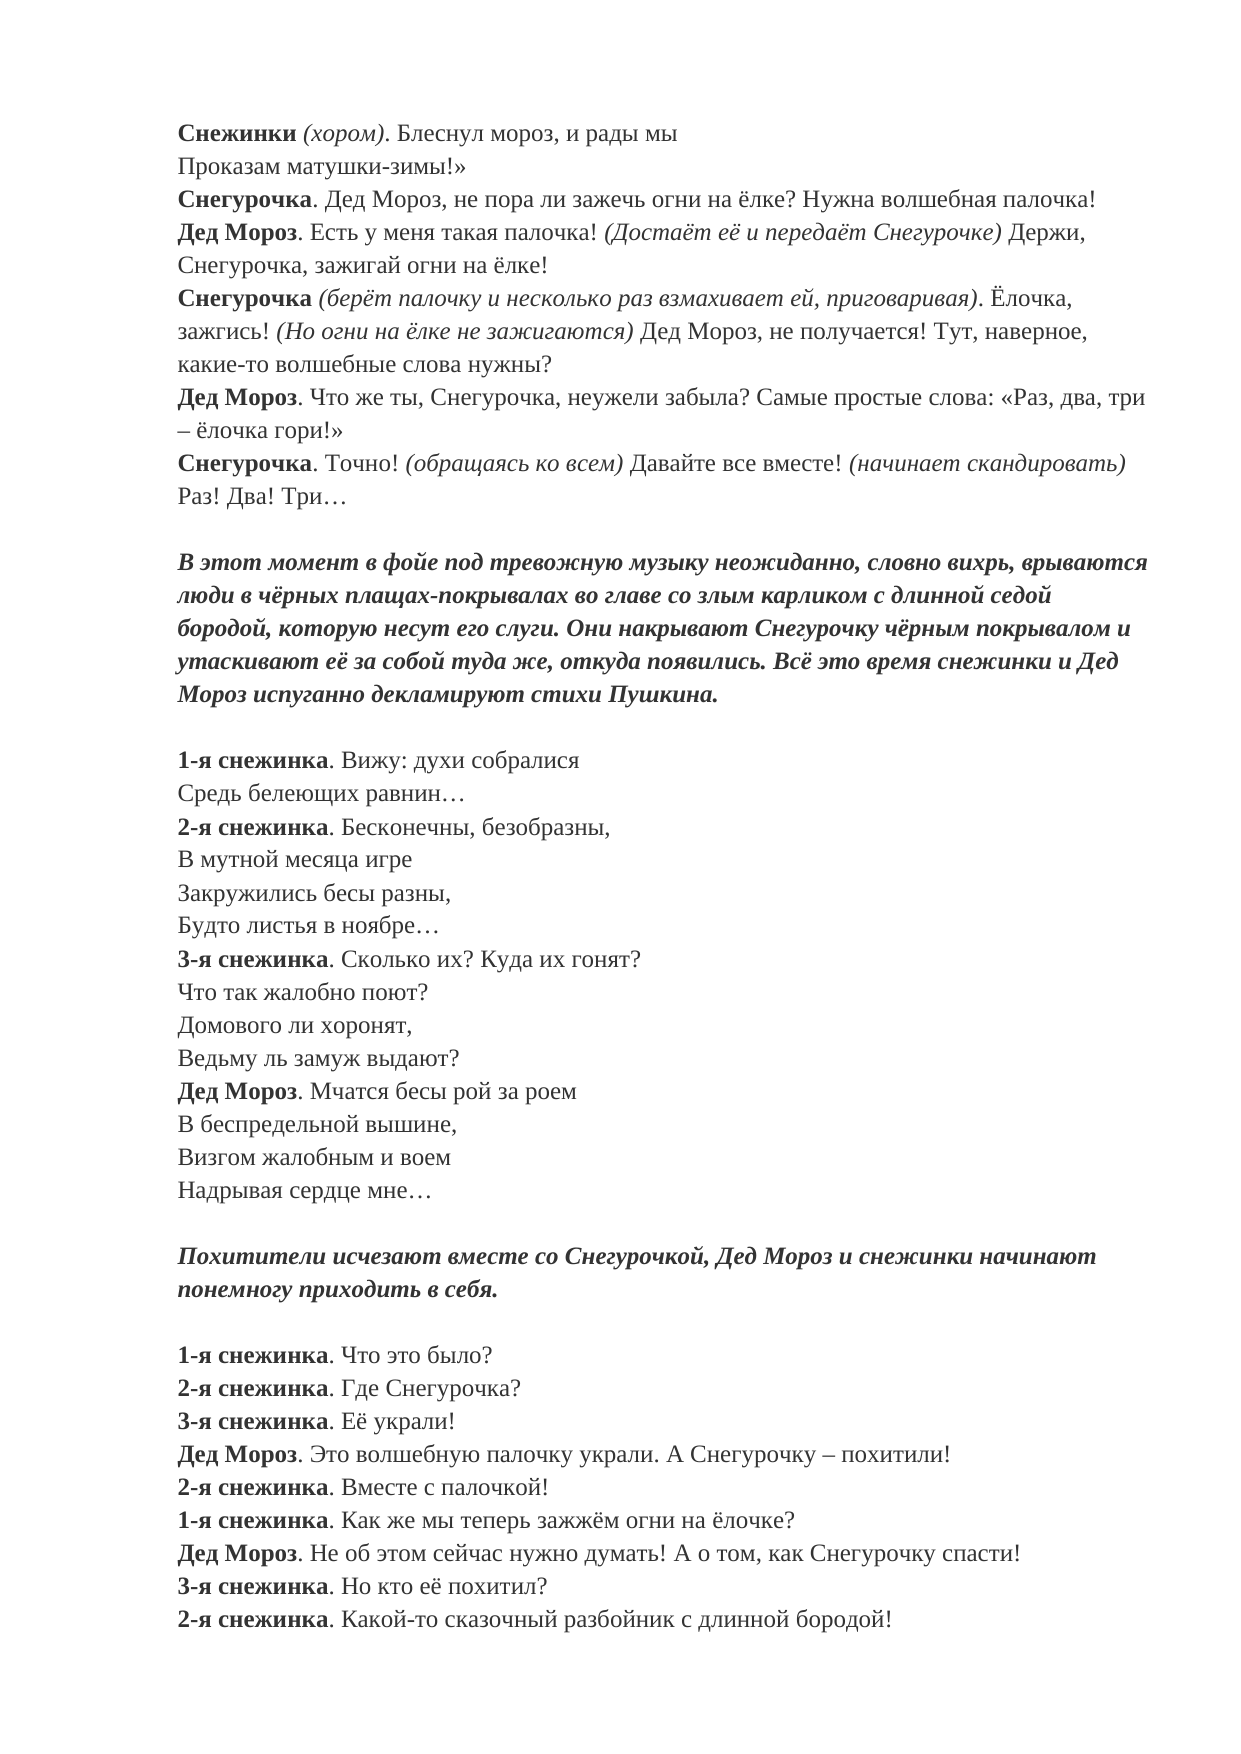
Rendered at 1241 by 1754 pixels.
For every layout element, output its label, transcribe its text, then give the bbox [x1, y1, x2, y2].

text 2-я снежинка. Какой-то сказочный разбойник с длинной бородой! [177, 1604, 1152, 1633]
text 2-я снежинка. Бесконечны, безобразны, [177, 812, 1152, 840]
text Будто листья в ноябре… [177, 911, 1152, 939]
text Надрывая сердце мне… [177, 1175, 1152, 1203]
text 3-я снежинка. Её украли! [177, 1406, 1152, 1435]
text Снегурочка. Точно! (обращаясь ко всем) Давайте все вместе! (начинает скандировать) Раз! Два! Три… [177, 448, 1152, 510]
text Дед Мороз. Это волшебную палочку украли. А Снегурочку – похитили! [177, 1439, 1152, 1468]
text В мутной месяца игре [177, 844, 1152, 873]
text 1-я снежинка. Что это было? [177, 1340, 1152, 1369]
text Что так жалобно поют? [177, 977, 1152, 1005]
text Дед Мороз. Что же ты, Снегурочка, неужели забыла? Самые простые слова: «Раз, два, три – ёлочка гори!» [177, 382, 1152, 444]
text Снегурочка. Дед Мороз, не пора ли зажечь огни на ёлке? Нужна волшебная палочка! [177, 184, 1152, 213]
text Похитители исчезают вместе со Снегурочкой, Дед Мороз и снежинки начинают понемногу приходить в себя. [177, 1241, 1152, 1303]
text Домового ли хоронят, [177, 1010, 1152, 1038]
text В беспредельной вышине, [177, 1109, 1152, 1137]
text Визгом жалобным и воем [177, 1142, 1152, 1171]
text В этот момент в фойе под тревожную музыку неожиданно, словно вихрь, врываются люди в чёрных плащах-покрывалах во главе со злым карликом с длинной седой бородой, которую несут его слуги. Они накрывают Снегурочку чёрным покрывалом и утаскивают её за собой туда же, откуда появились. Всё это время снежинки и Дед Мороз испуганно декламируют стихи Пушкина. [177, 547, 1152, 708]
text Закружились бесы разны, [177, 878, 1152, 906]
text Снегурочка (берёт палочку и несколько раз взмахивает ей, приговаривая). Ёлочка, зажгись! (Но огни на ёлке не зажигаются) Дед Мороз, не получается! Тут, наверное, какие-то волшебные слова нужны? [177, 283, 1152, 378]
text 3-я снежинка. Сколько их? Куда их гонят? [177, 944, 1152, 972]
text 1-я снежинка. Вижу: духи собралися [177, 746, 1152, 774]
text Проказам матушки-зимы!» [177, 151, 1152, 180]
text Ведьму ль замуж выдают? [177, 1043, 1152, 1071]
text 2-я снежинка. Где Снегурочка? [177, 1373, 1152, 1402]
text 3-я снежинка. Но кто её похитил? [177, 1571, 1152, 1600]
text Дед Мороз. Есть у меня такая палочка! (Достаёт её и передаёт Снегурочке) Держи, Снегурочка, зажигай огни на ёлке! [177, 217, 1152, 279]
text 1-я снежинка. Как же мы теперь зажжём огни на ёлочке? [177, 1505, 1152, 1534]
text Дед Мороз. Мчатся бесы рой за роем [177, 1076, 1152, 1104]
text Средь белеющих равнин… [177, 778, 1152, 807]
text Снежинки (хором). Блеснул мороз, и рады мы [177, 118, 1152, 147]
text 2-я снежинка. Вместе с палочкой! [177, 1472, 1152, 1501]
text Дед Мороз. Не об этом сейчас нужно думать! А о том, как Снегурочку спасти! [177, 1538, 1152, 1567]
